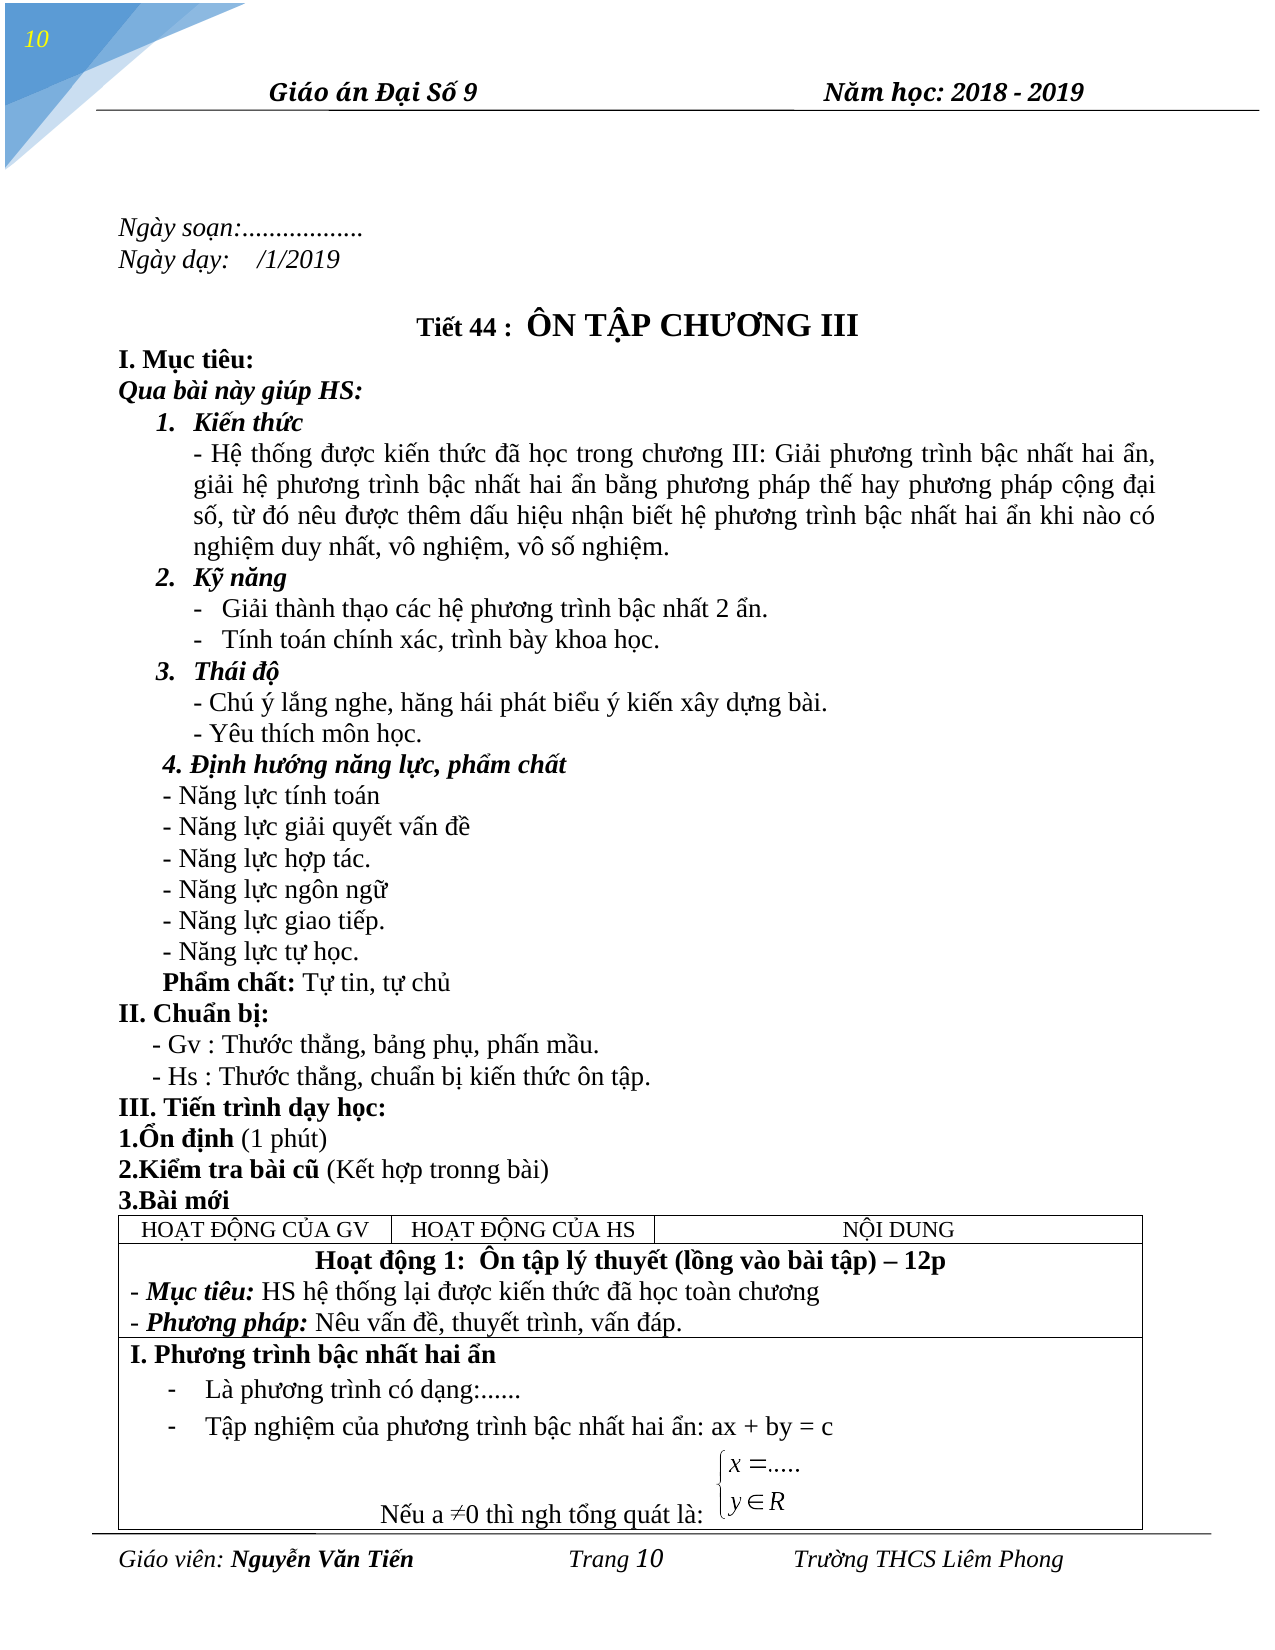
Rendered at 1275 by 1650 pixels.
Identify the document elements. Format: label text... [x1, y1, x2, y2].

table_header HOẠT ĐỘNG CỦA HS [392, 1216, 654, 1243]
list Kỹ năng [156, 561, 1157, 592]
text III. Tiến trình dạy học: [118, 1091, 1157, 1122]
text 4. Định hướng năng lực, phẩm chất [118, 748, 1157, 779]
text - Năng lực tính toán [118, 779, 1157, 811]
text - Hệ thống được kiến thức đã học trong chương III: Giải phương trình bậc nhất hai ẩn, giải hệ phương trình bậc nhất hai ẩn bằng phương pháp thế hay phương pháp cộng đại số, từ đó nêu được thêm dấu hiệu nhận biết hệ phương trình bậc nhất hai ẩn khi nào có nghiệm duy nhất, vô nghiệm, vô số nghiệm. [193, 437, 1157, 561]
text 2.Kiểm tra bài cũ (Kết hợp tronng bài) [118, 1153, 1157, 1184]
text - Năng lực ngôn ngữ [118, 873, 1157, 904]
text - Năng lực giải quyết vấn đề [118, 811, 1157, 842]
text Qua bài này giúp HS: [118, 374, 1157, 406]
picture [5, 3, 247, 171]
text 3.Bài mới [118, 1184, 1157, 1215]
table_header NỘI DUNG [655, 1216, 1142, 1243]
list Kiến thức [156, 406, 1157, 437]
text - Năng lực tự học. [118, 935, 1157, 966]
text Ngày soạn:.................. [118, 212, 1157, 243]
text I. Mục tiêu: [118, 343, 1157, 374]
text - Năng lực giao tiếp. [118, 904, 1157, 935]
text - Chú ý lắng nghe, hăng hái phát biểu ý kiến xây dựng bài. [118, 686, 1157, 717]
text - Năng lực hợp tác. [118, 842, 1157, 873]
list Thái độ [156, 655, 1157, 686]
table_cell Hoạt động 1: Ôn tập lý thuyết (lồng vào bài tập) – 12p - Mục tiêu: HS hệ thống lại được kiến thức đã học toàn chương - Phương pháp: Nêu vấn đề, thuyết trình, vấn đáp. [119, 1244, 1142, 1337]
text Phẩm chất: Tự tin, tự chủ [118, 966, 1157, 997]
text - Yêu thích môn học. [118, 717, 1157, 748]
text II. Chuẩn bị: [118, 997, 1184, 1028]
text Tiết 44 : ÔN TẬP CHƯƠNG III [118, 305, 1157, 343]
table_header HOẠT ĐỘNG CỦA GV [119, 1216, 391, 1243]
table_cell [119, 1338, 1142, 1529]
list Tính toán chính xác, trình bày khoa học. [193, 624, 1157, 655]
text 1.Ổn định (1 phút) [118, 1122, 1157, 1153]
list Giải thành thạo các hệ phương trình bậc nhất 2 ẩn. [193, 592, 1157, 624]
text - Hs : Thước thẳng, chuẩn bị kiến thức ôn tập. [118, 1060, 1157, 1091]
text - Gv : Thước thẳng, bảng phụ, phấn mầu. [118, 1028, 1157, 1060]
text Ngày dạy: /1/2019 [118, 243, 1157, 274]
